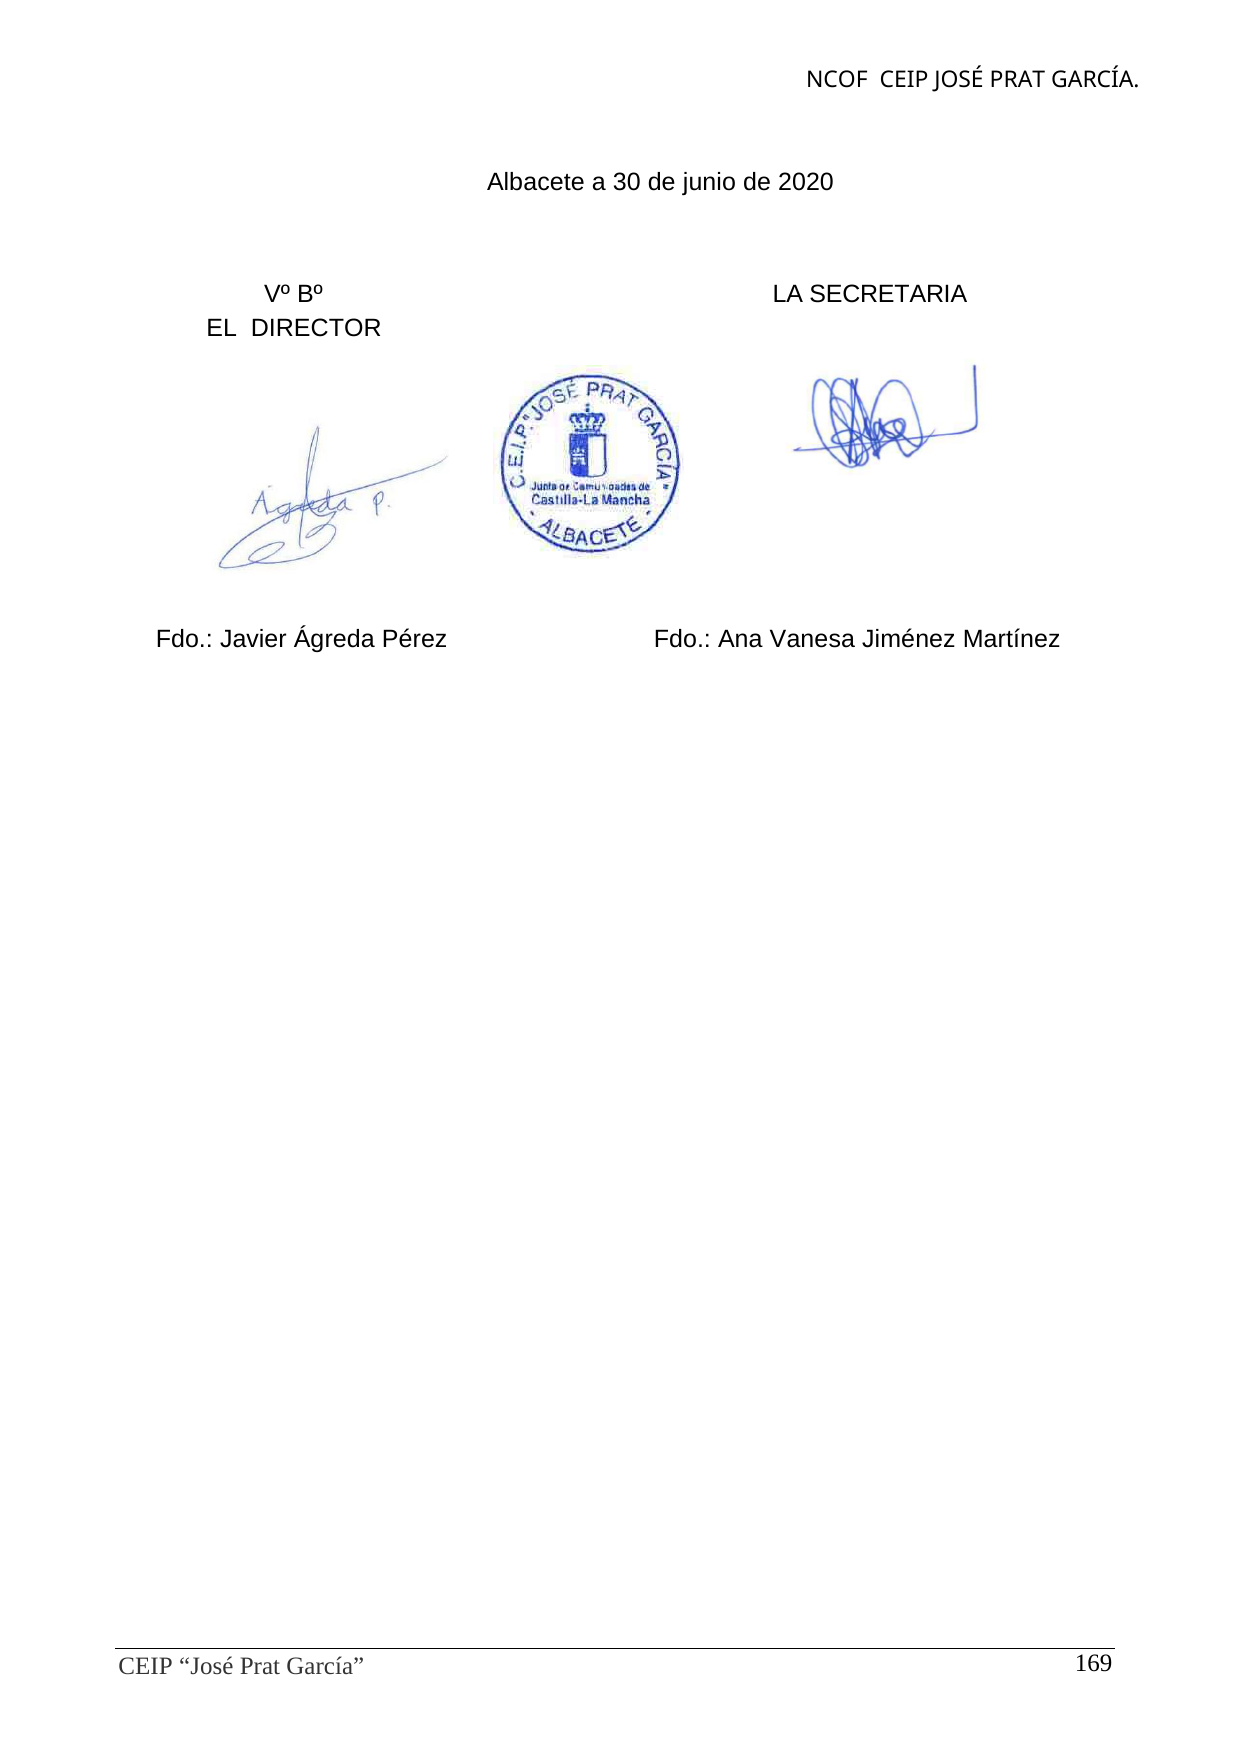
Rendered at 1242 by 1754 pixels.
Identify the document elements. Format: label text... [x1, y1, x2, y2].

picture [784, 340, 1009, 492]
picture [204, 412, 458, 590]
text Fdo.: Javier Ágreda Pérez Fdo.: Ana Vanesa Jiménez Martínez [156, 623, 1139, 652]
picture [493, 365, 684, 559]
text Albacete a 30 de junio de 2020 [487, 167, 1139, 196]
text Vº Bº LA SECRETARIA EL DIRECTOR [206, 279, 976, 342]
